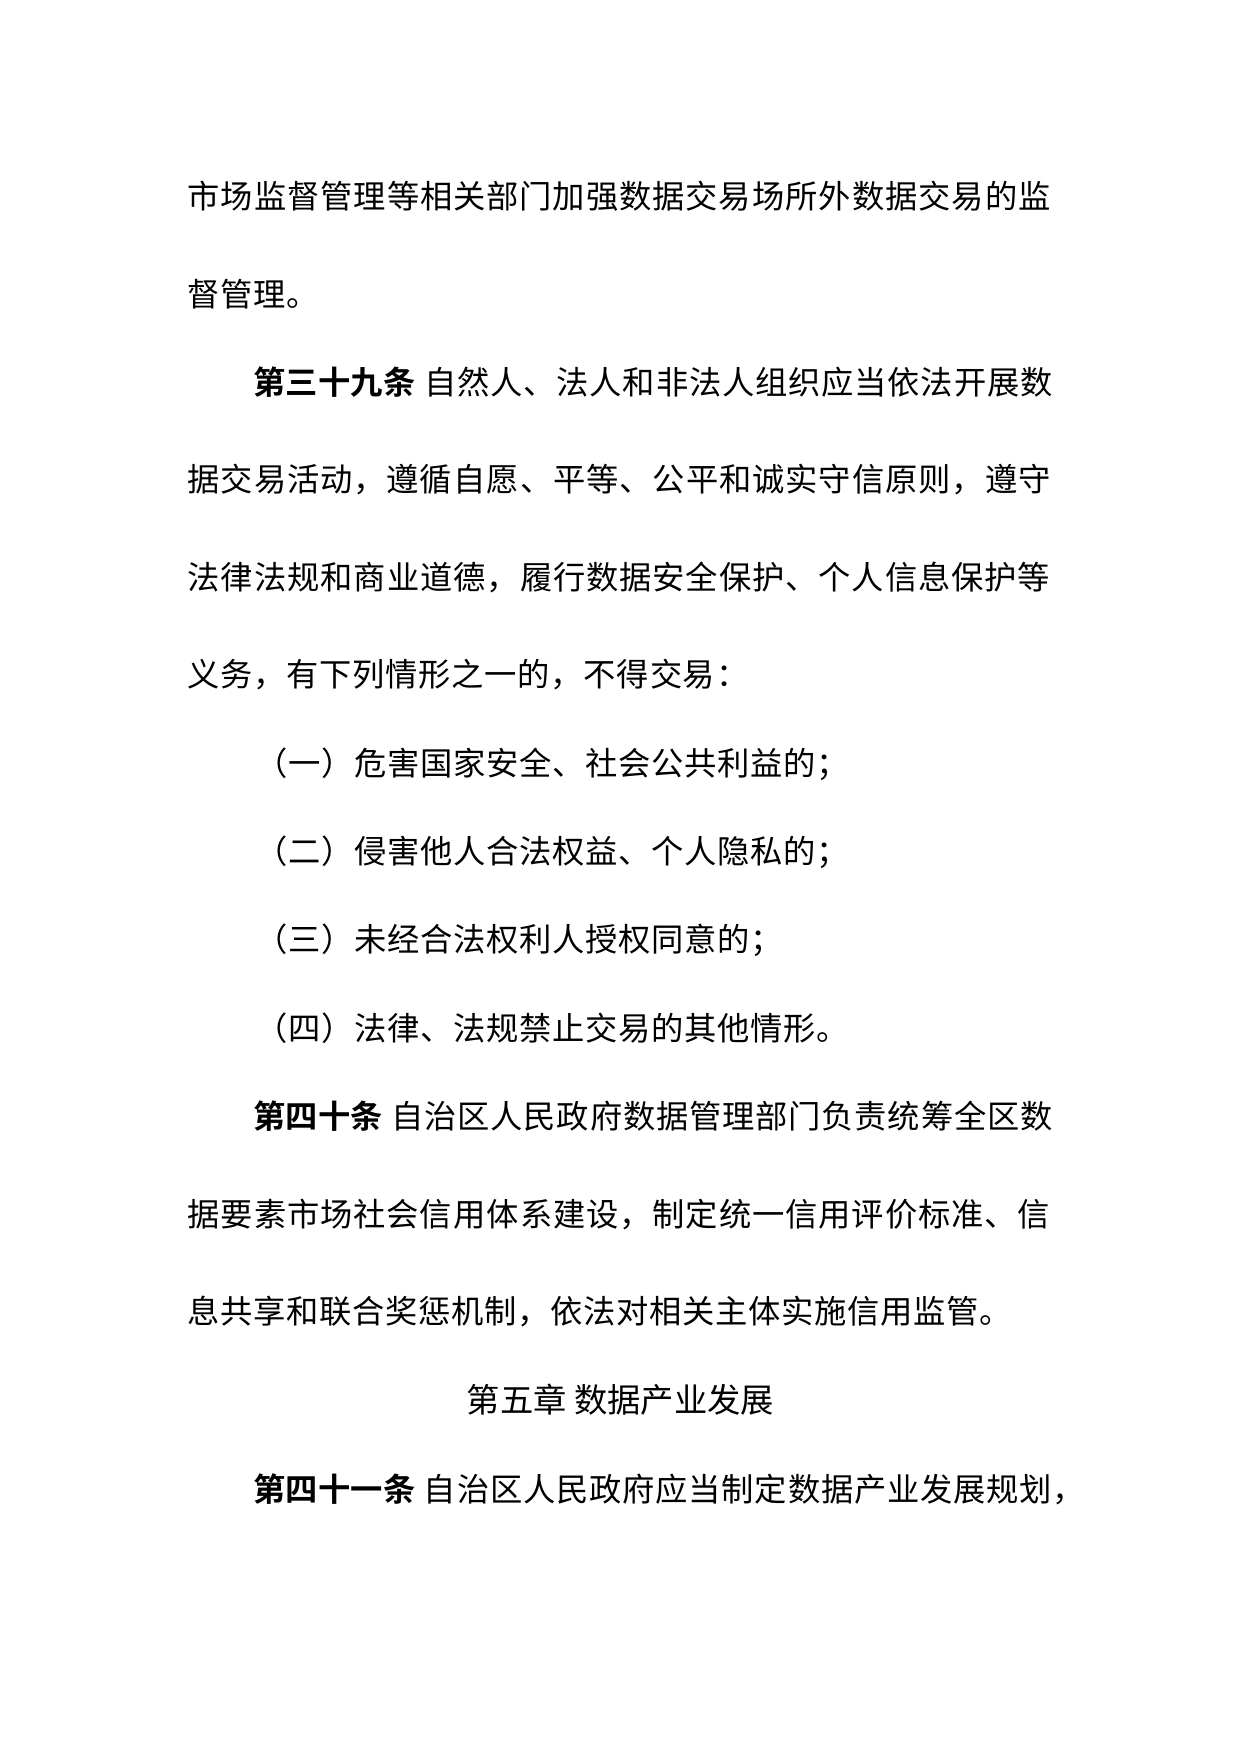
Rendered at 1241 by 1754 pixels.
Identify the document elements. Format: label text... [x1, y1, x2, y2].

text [187, 1454, 1053, 1519]
text （四）法律、法规禁止交易的其他情形。 [187, 994, 1053, 1059]
text 第四十条 自治区人民政府数据管理部门负责统筹全区数据要素市场社会信用体系建设，制定统一信用评价标准、信息共享和联合奖惩机制，依法对相关主体实施信用监管。 [187, 1082, 1053, 1342]
text 第五章 数据产业发展 [187, 1365, 1053, 1430]
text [187, 162, 1053, 324]
text （三）未经合法权利人授权同意的； [187, 905, 1053, 970]
text 第三十九条 自然人、法人和非法人组织应当依法开展数据交易活动，遵循自愿、平等、公平和诚实守信原则，遵守法律法规和商业道德，履行数据安全保护、个人信息保护等义务，有下列情形之一的，不得交易： [187, 348, 1053, 705]
text （一）危害国家安全、社会公共利益的； [187, 729, 1053, 794]
text （二）侵害他人合法权益、个人隐私的； [187, 817, 1053, 882]
